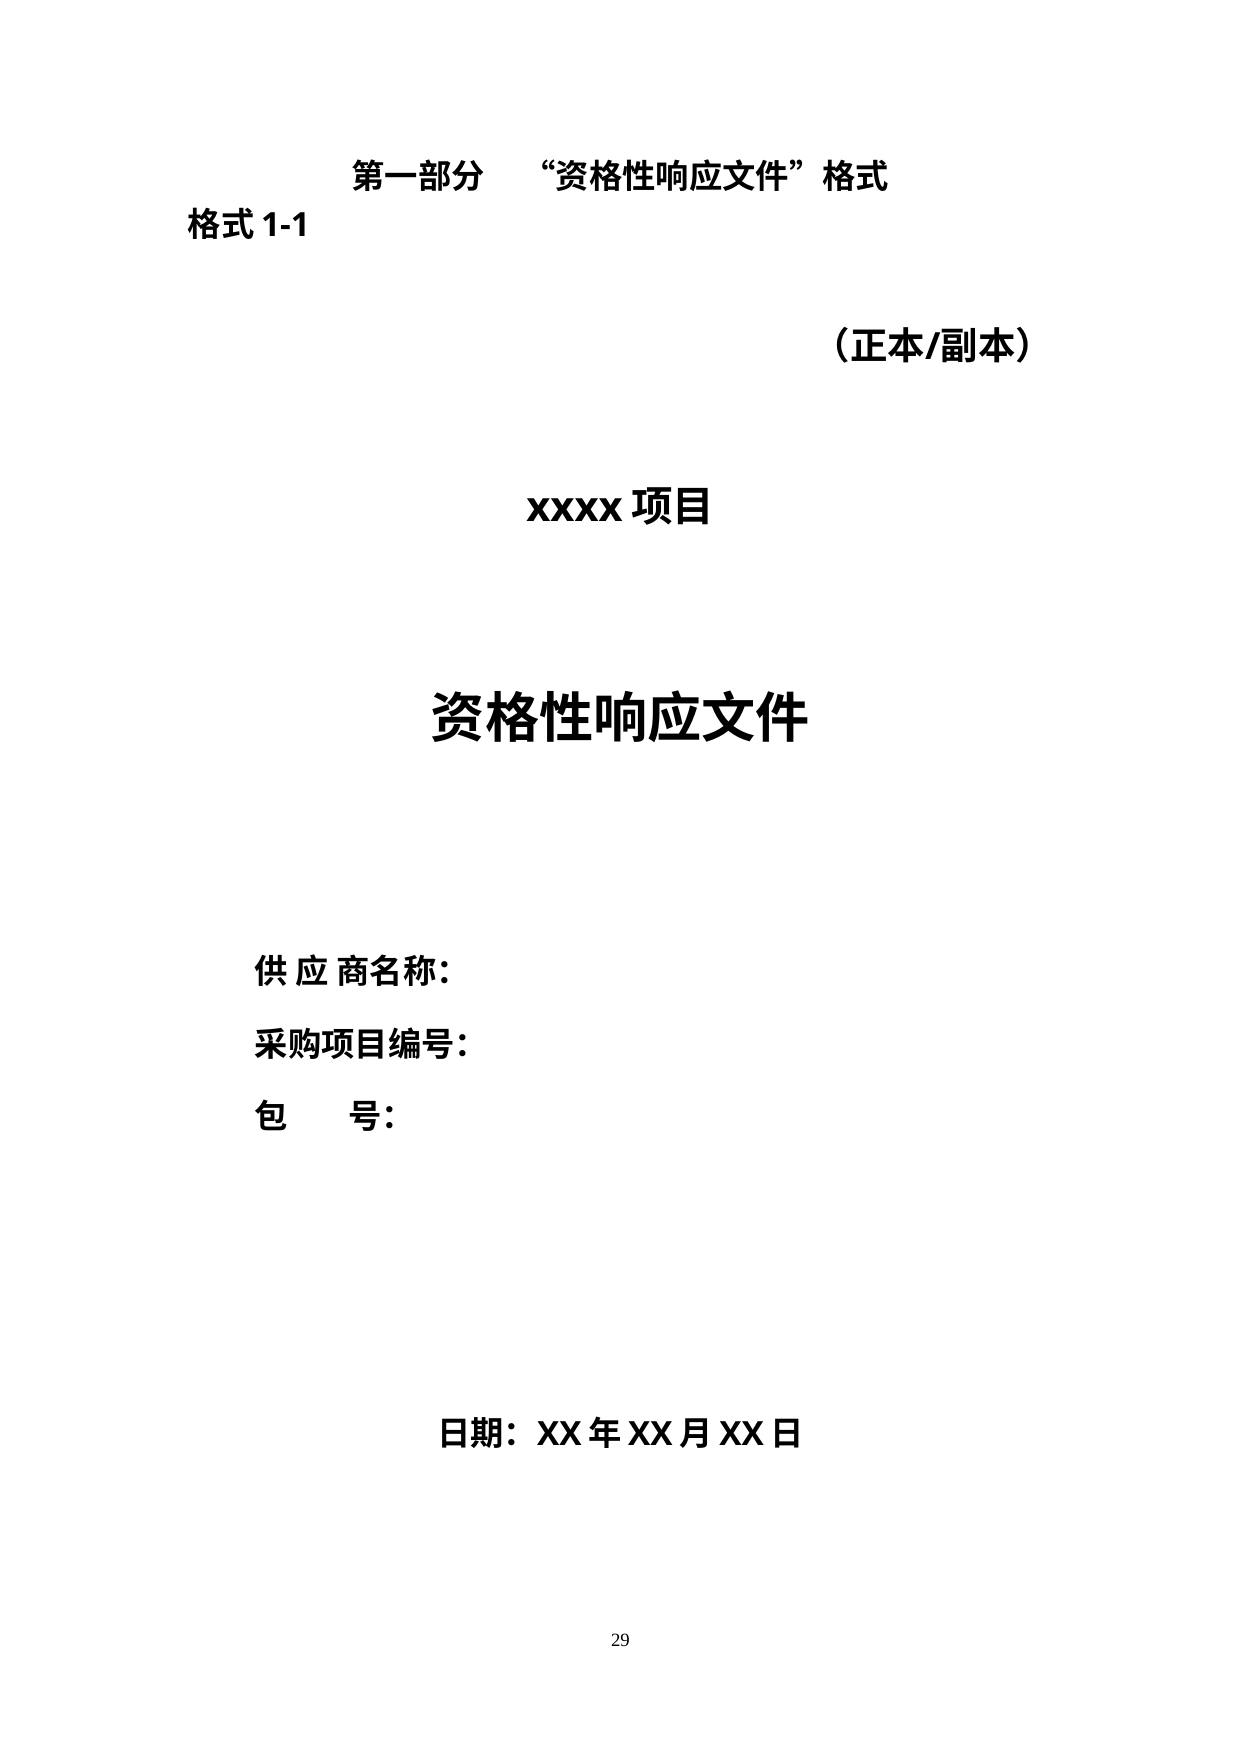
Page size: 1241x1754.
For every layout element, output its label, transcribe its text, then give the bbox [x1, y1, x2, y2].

text （正本/副本） [187, 316, 1053, 371]
text 日期：XX年XX月XX日 [187, 1406, 1053, 1455]
text 采购项目编号： [187, 1017, 1053, 1066]
text 资格性响应文件 [187, 674, 1053, 753]
text xxxx项目 [187, 473, 1053, 533]
text 包 号： [187, 1089, 1053, 1138]
text 供 应 商名称： [187, 945, 1053, 993]
text 格式1-1 [187, 198, 1053, 247]
text 第一部分 “资格性响应文件”格式 [187, 150, 1053, 198]
